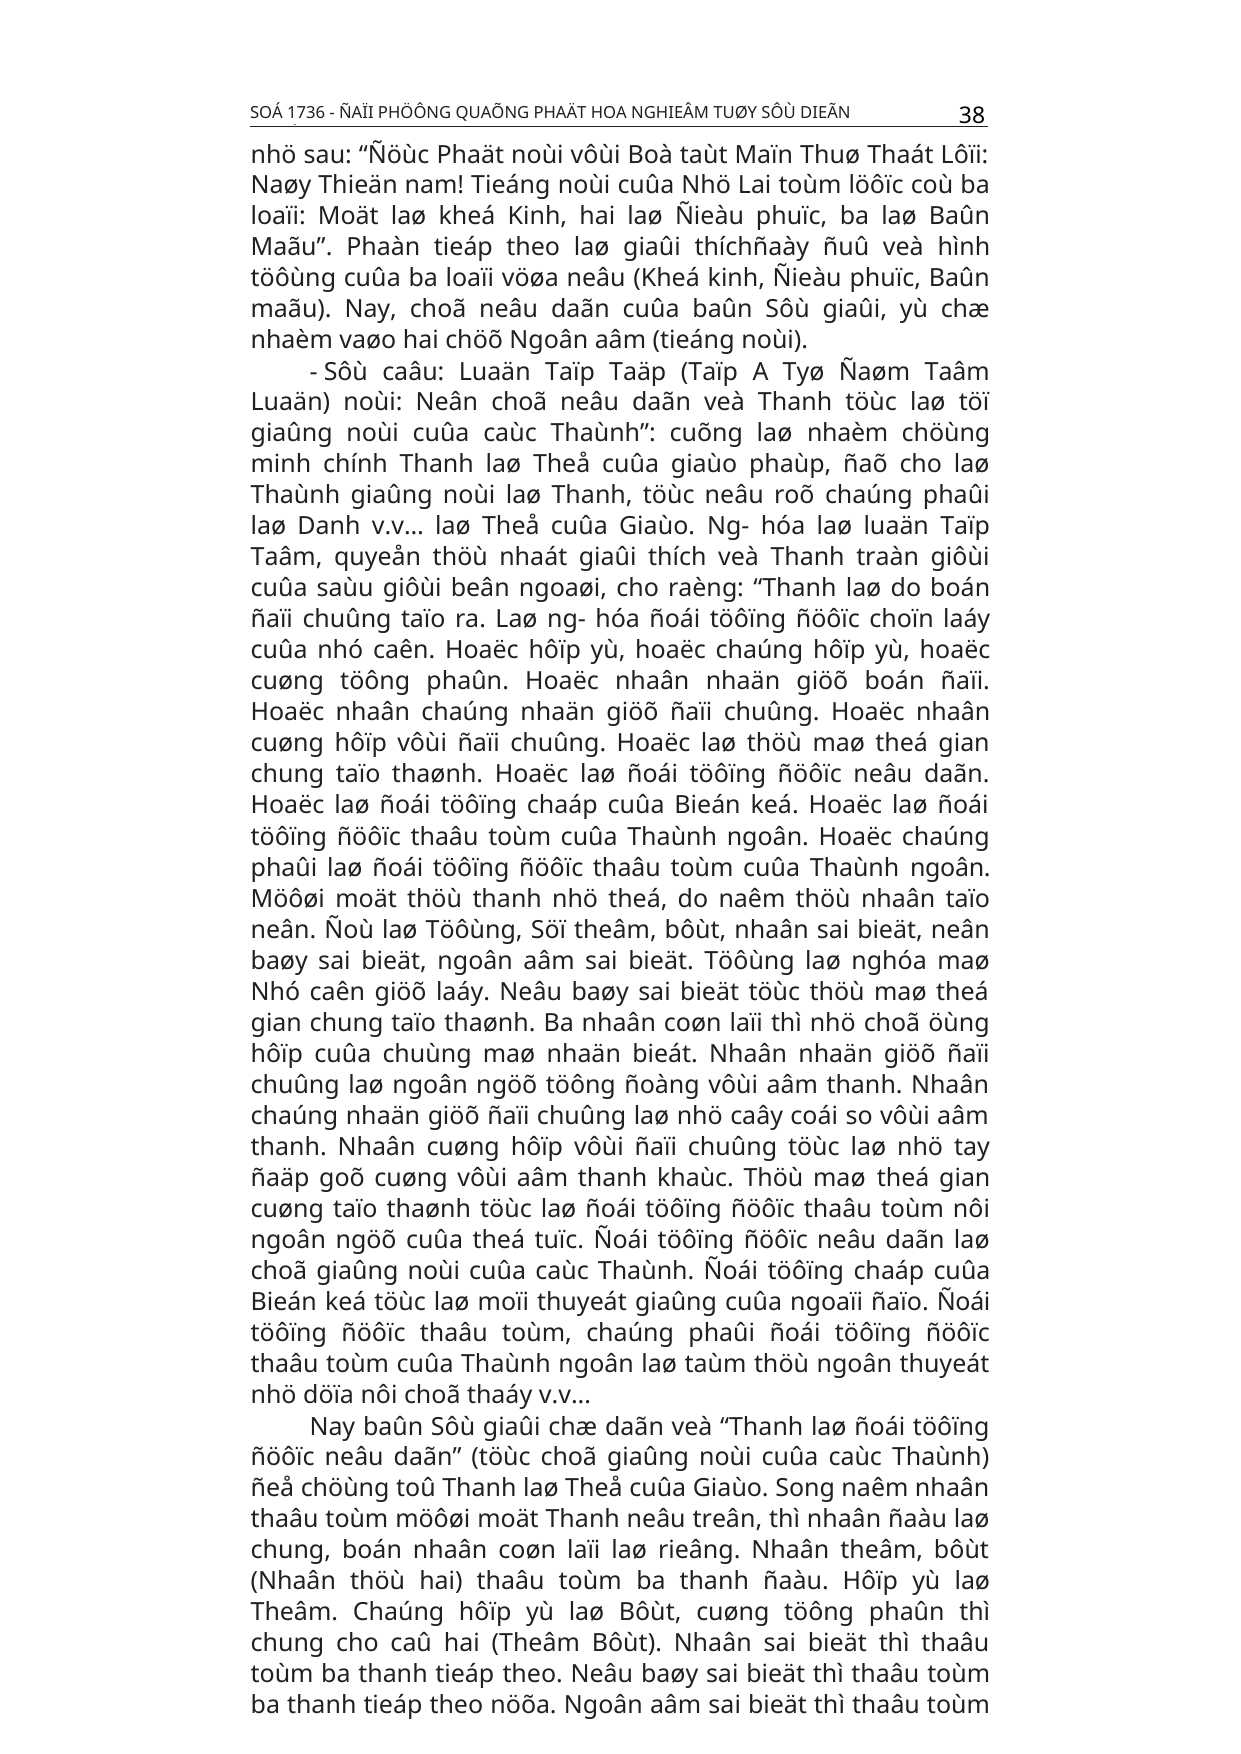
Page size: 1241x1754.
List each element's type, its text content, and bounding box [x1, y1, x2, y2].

text nhö sau: “Ñöùc Phaät noùi vôùi Boà taùt Maïn Thuø Thaát Lôïi: Naøy Thieän nam! Tieáng noùi cuûa Nhö Lai toùm löôïc coù ba loaïi: Moät laø kheá Kinh, hai laø Ñieàu phuïc, ba laø Baûn Maãu”. Phaàn tieáp theo laø giaûi thíchñaày ñuû veà hình töôùng cuûa ba loaïi vöøa neâu (Kheá kinh, Ñieàu phuïc, Baûn maãu). Nay, choã neâu daãn cuûa baûn Sôù giaûi, yù chæ nhaèm vaøo hai chöõ Ngoân aâm (tieáng noùi). [250, 138, 990, 356]
list Sôù caâu: Luaän Taïp Taäp (Taïp A Tyø Ñaøm Taâm Luaän) noùi: Neân choã neâu daãn veà Thanh töùc laø töï giaûng noùi cuûa caùc Thaùnh”: cuõng laø nhaèm chöùng minh chính Thanh laø Theå cuûa giaùo phaùp, ñaõ cho laø Thaùnh giaûng noùi laø Thanh, töùc neâu roõ chaúng phaûi laø Danh v.v… laø Theå cuûa Giaùo. Ng- hóa laø luaän Taïp Taâm, quyeån thöù nhaát giaûi thích veà Thanh traàn giôùi cuûa saùu giôùi beân ngoaøi, cho raèng: “Thanh laø do boán ñaïi chuûng taïo ra. Laø ng- hóa ñoái töôïng ñöôïc choïn laáy cuûa nhó caên. Hoaëc hôïp yù, hoaëc chaúng hôïp yù, hoaëc cuøng töông phaûn. Hoaëc nhaân nhaän giöõ boán ñaïi. Hoaëc nhaân chaúng nhaän giöõ ñaïi chuûng. Hoaëc nhaân cuøng hôïp vôùi ñaïi chuûng. Hoaëc laø thöù maø theá gian chung taïo thaønh. Hoaëc laø ñoái töôïng ñöôïc neâu daãn. Hoaëc laø ñoái töôïng chaáp cuûa Bieán keá. Hoaëc laø ñoái töôïng ñöôïc thaâu toùm cuûa Thaùnh ngoân. Hoaëc chaúng phaûi laø ñoái töôïng ñöôïc thaâu toùm cuûa Thaùnh ngoân. Möôøi moät thöù thanh nhö theá, do naêm thöù nhaân taïo neân. Ñoù laø Töôùng, Söï theâm, bôùt, nhaân sai bieät, neân baøy sai bieät, ngoân aâm sai bieät. Töôùng laø nghóa maø Nhó caên giöõ laáy. Neâu baøy sai bieät töùc thöù maø theá gian chung taïo thaønh. Ba nhaân coøn laïi thì nhö choã öùng hôïp cuûa chuùng maø nhaän bieát. Nhaân nhaän giöõ ñaïi chuûng laø ngoân ngöõ töông ñoàng vôùi aâm thanh. Nhaân chaúng nhaän giöõ ñaïi chuûng laø nhö caây coái so vôùi aâm thanh. Nhaân cuøng hôïp vôùi ñaïi chuûng töùc laø nhö tay ñaäp goõ cuøng vôùi aâm thanh khaùc. Thöù maø theá gian cuøng taïo thaønh töùc laø ñoái töôïng ñöôïc thaâu toùm nôi ngoân ngöõ cuûa theá tuïc. Ñoái töôïng ñöôïc neâu daãn laø choã giaûng noùi cuûa caùc Thaùnh. Ñoái töôïng chaáp cuûa Bieán keá töùc laø moïi thuyeát giaûng cuûa ngoaïi ñaïo. Ñoái töôïng ñöôïc thaâu toùm, chaúng phaûi ñoái töôïng ñöôïc thaâu toùm cuûa Thaùnh ngoân laø taùm thöù ngoân thuyeát nhö döïa nôi choã thaáy v.v... [250, 356, 990, 1411]
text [250, 1411, 990, 1721]
